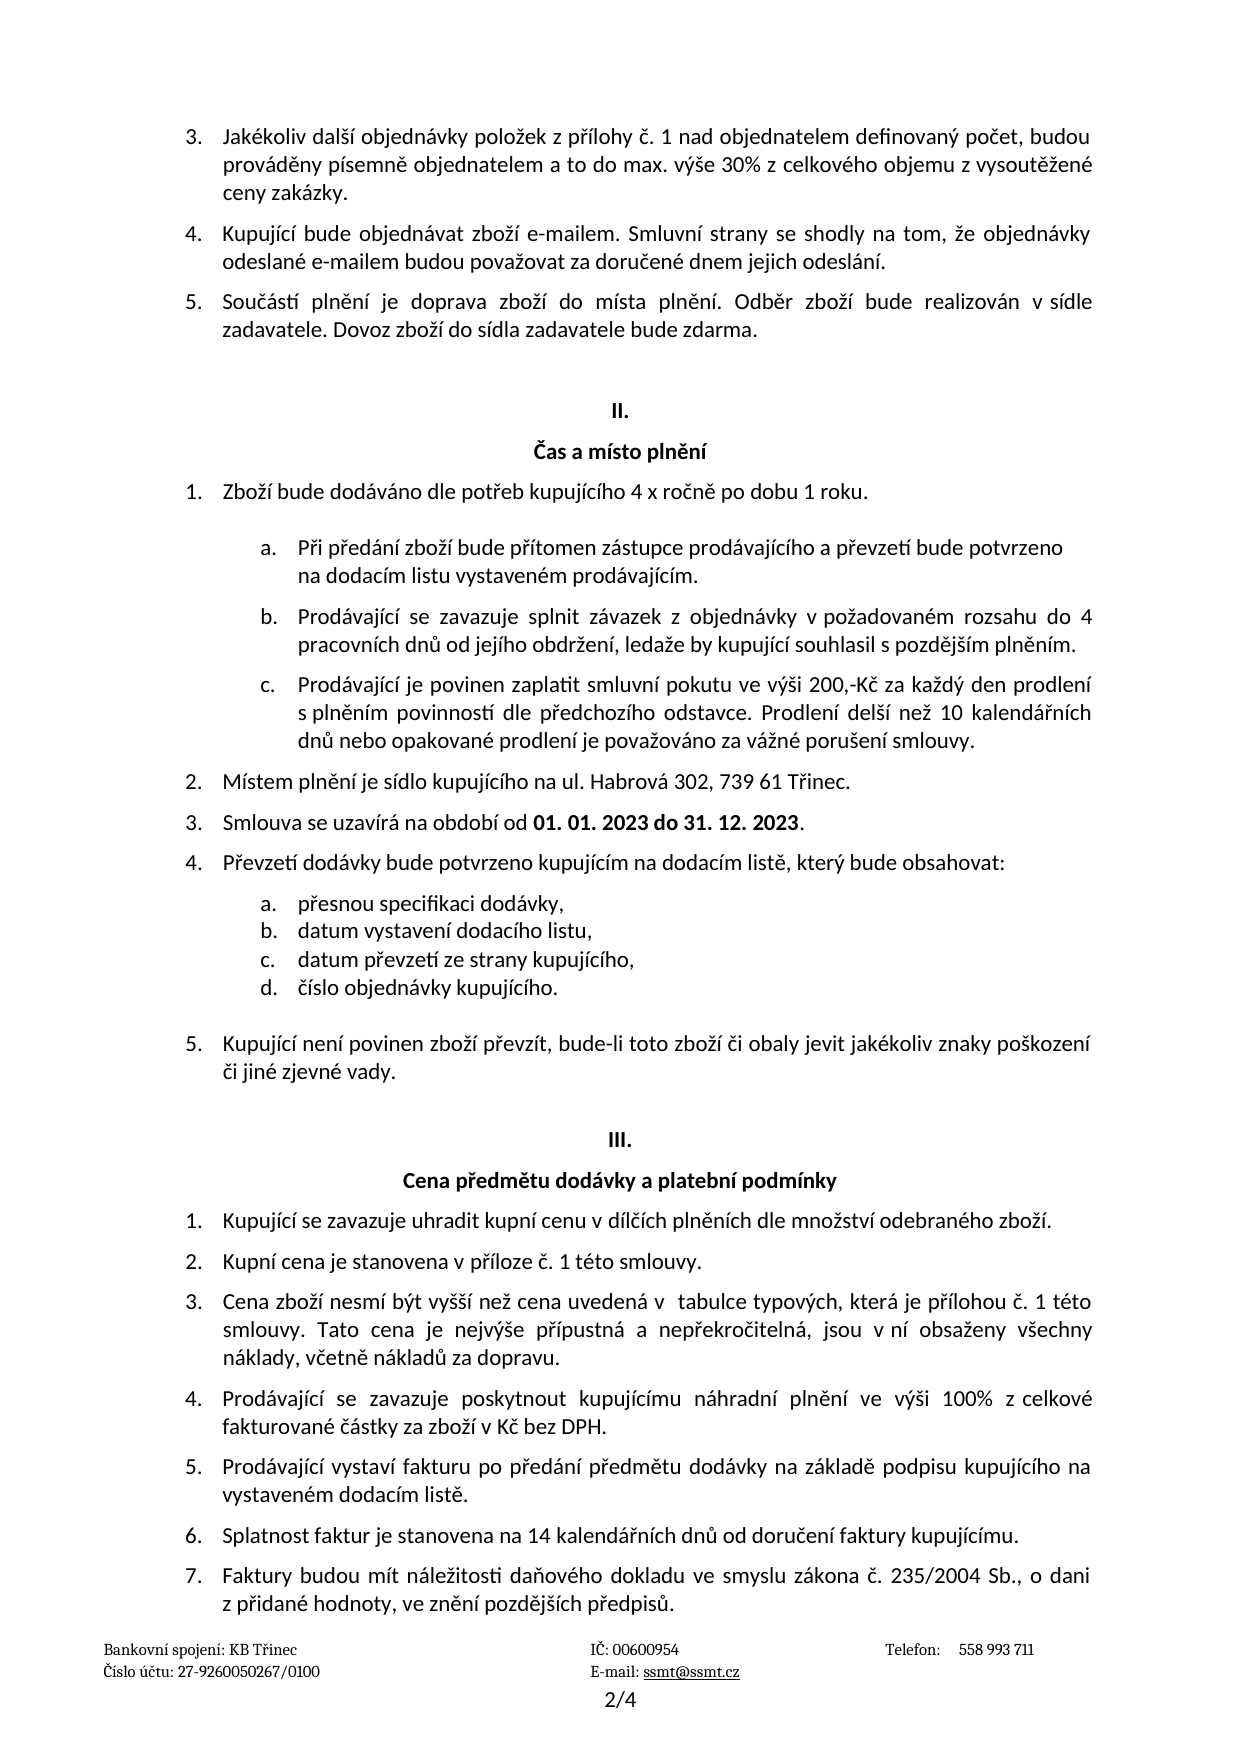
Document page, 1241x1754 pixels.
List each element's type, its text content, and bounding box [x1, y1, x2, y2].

list Zboží bude dodáváno dle potřeb kupujícího 4 x ročně po dobu 1 roku. [185, 477, 1092, 505]
list Kupující se zavazuje uhradit kupní cenu v dílčích plněních dle množství odebraného zboží. [185, 1206, 1092, 1234]
list přesnou specifikaci dodávky, [260, 889, 1092, 917]
list Kupující není povinen zboží převzít, bude-li toto zboží či obaly jevit jakékoliv znaky poškození či jiné zjevné vady. [185, 1029, 1092, 1085]
list Součástí plnění je doprava zboží do místa plnění. Odběr zboží bude realizován v sídle zadavatele. Dovoz zboží do sídla zadavatele bude zdarma. [185, 287, 1092, 343]
list Splatnost faktur je stanovena na 14 kalendářních dnů od doručení faktury kupujícímu. [185, 1521, 1092, 1549]
list Prodávající je povinen zaplatit smluvní pokutu ve výši 200,-Kč za každý den prodlení s plněním povinností dle předchozího odstavce. Prodlení delší než 10 kalendářních dnů nebo opakované prodlení je považováno za vážné porušení smlouvy. [260, 671, 1092, 754]
text III. [148, 1125, 1092, 1153]
list Prodávající se zavazuje poskytnout kupujícímu náhradní plnění ve výši 100% z celkové fakturované částky za zboží v Kč bez DPH. [185, 1384, 1092, 1440]
list Prodávající se zavazuje splnit závazek z objednávky v požadovaném rozsahu do 4 pracovních dnů od jejího obdržení, ledaže by kupující souhlasil s pozdějším plněním. [260, 602, 1092, 658]
list datum převzetí ze strany kupujícího, [260, 945, 1092, 973]
list Smlouva se uzavírá na období od 01. 01. 2023 do 31. 12. 2023. [185, 808, 1092, 836]
list datum vystavení dodacího listu, [260, 917, 1092, 945]
list Cena zboží nesmí být vyšší než cena uvedená v tabulce typových, která je přílohou č. 1 této smlouvy. Tato cena je nejvýše přípustná a nepřekročitelná, jsou v ní obsaženy všechny náklady, včetně nákladů za dopravu. [185, 1287, 1092, 1371]
text Čas a místo plnění [148, 437, 1092, 465]
list Kupní cena je stanovena v příloze č. 1 této smlouvy. [185, 1247, 1092, 1275]
text Cena předmětu dodávky a platební podmínky [148, 1166, 1092, 1194]
list Při předání zboží bude přítomen zástupce prodávajícího a převzetí bude potvrzeno na dodacím listu vystaveném prodávajícím. [260, 533, 1092, 589]
list Místem plnění je sídlo kupujícího na ul. Habrová 302, 739 61 Třinec. [185, 767, 1092, 795]
list Faktury budou mít náležitosti daňového dokladu ve smyslu zákona č. 235/2004 Sb., o dani z přidané hodnoty, ve znění pozdějších předpisů. [185, 1562, 1092, 1618]
text II. [148, 396, 1092, 424]
list Převzetí dodávky bude potvrzeno kupujícím na dodacím listě, který bude obsahovat: [185, 848, 1092, 876]
list Prodávající vystaví fakturu po předání předmětu dodávky na základě podpisu kupujícího na vystaveném dodacím listě. [185, 1452, 1092, 1508]
list Kupující bude objednávat zboží e-mailem. Smluvní strany se shodly na tom, že objednávky odeslané e-mailem budou považovat za doručené dnem jejich odeslání. [185, 219, 1092, 275]
list Jakékoliv další objednávky položek z přílohy č. 1 nad objednatelem definovaný počet, budou prováděny písemně objednatelem a to do max. výše 30% z celkového objemu z vysoutěžené ceny zakázky. [185, 122, 1092, 206]
list číslo objednávky kupujícího. [260, 973, 1092, 1001]
